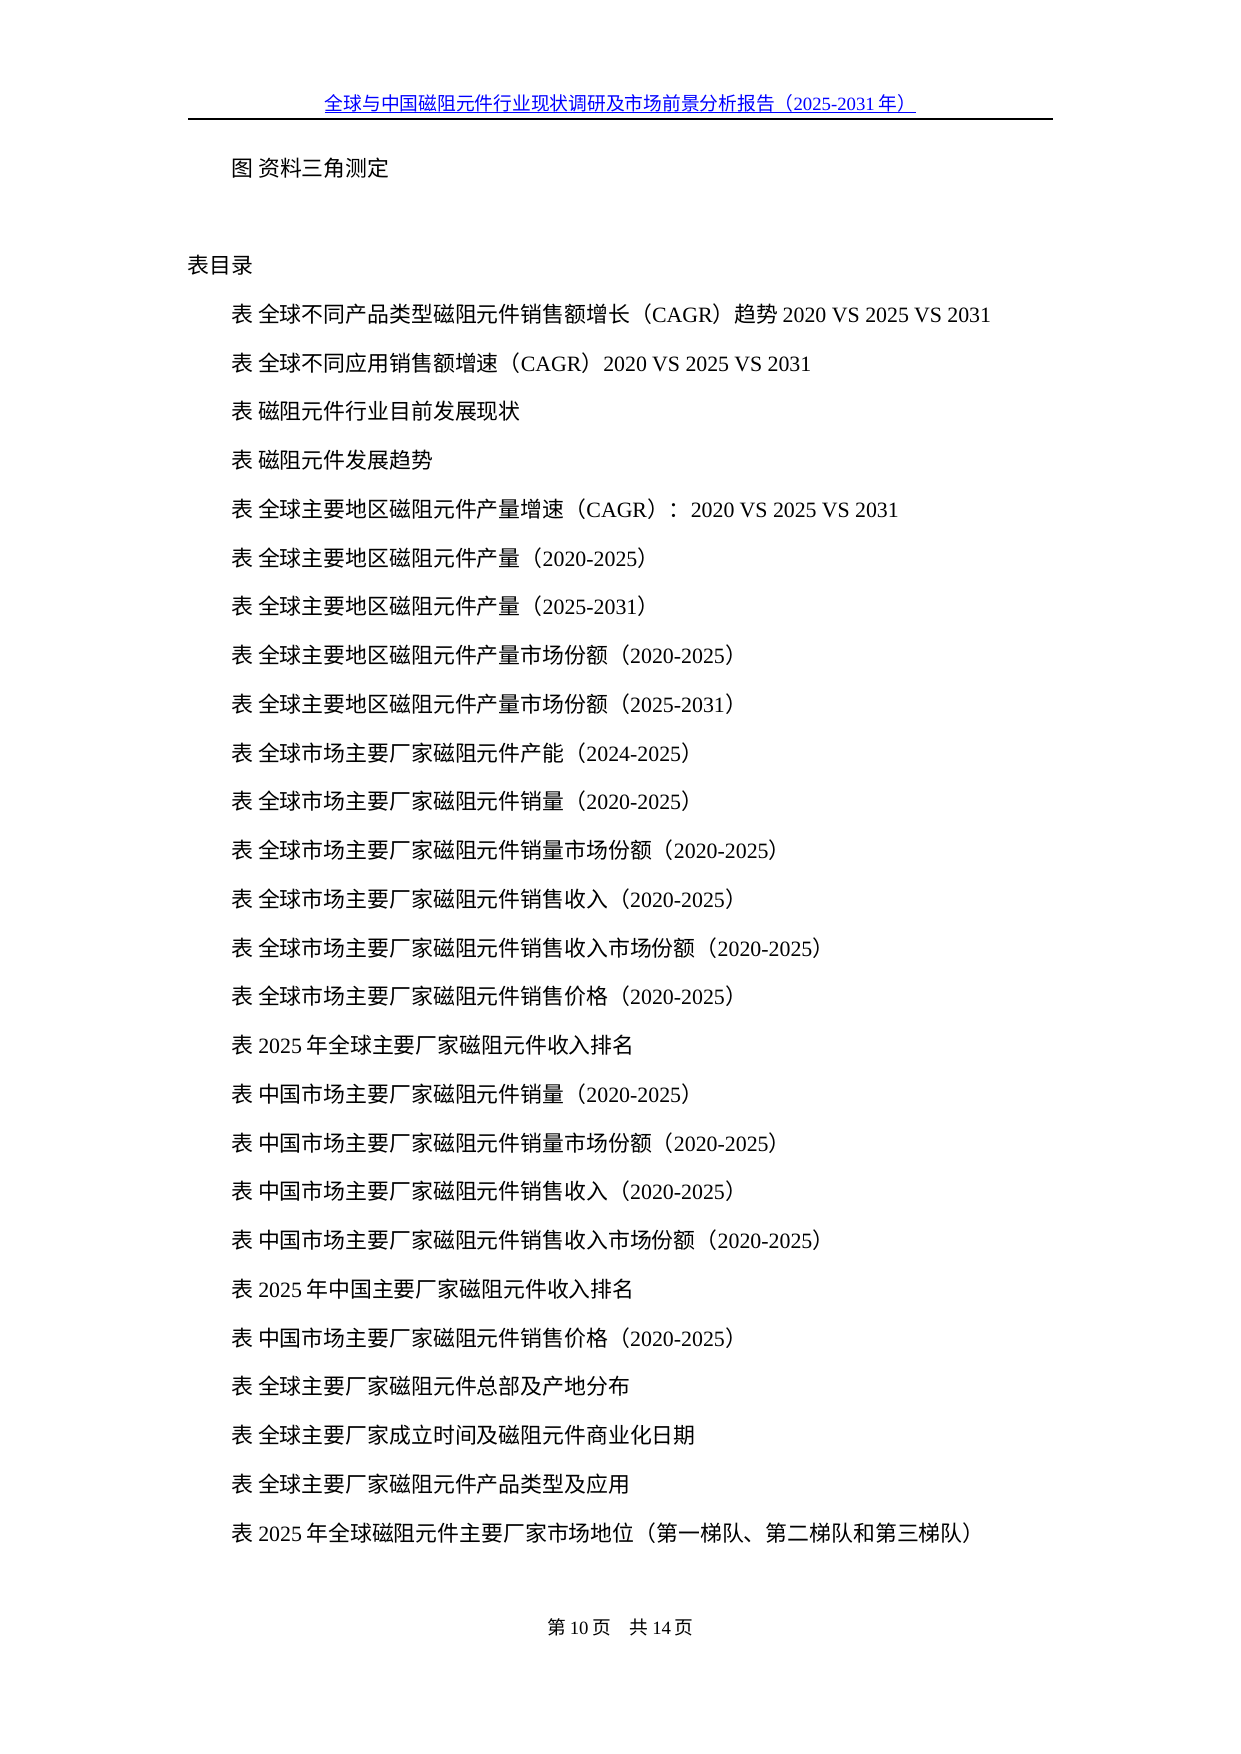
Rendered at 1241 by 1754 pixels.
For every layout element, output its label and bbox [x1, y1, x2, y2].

text [187, 150, 1053, 1548]
